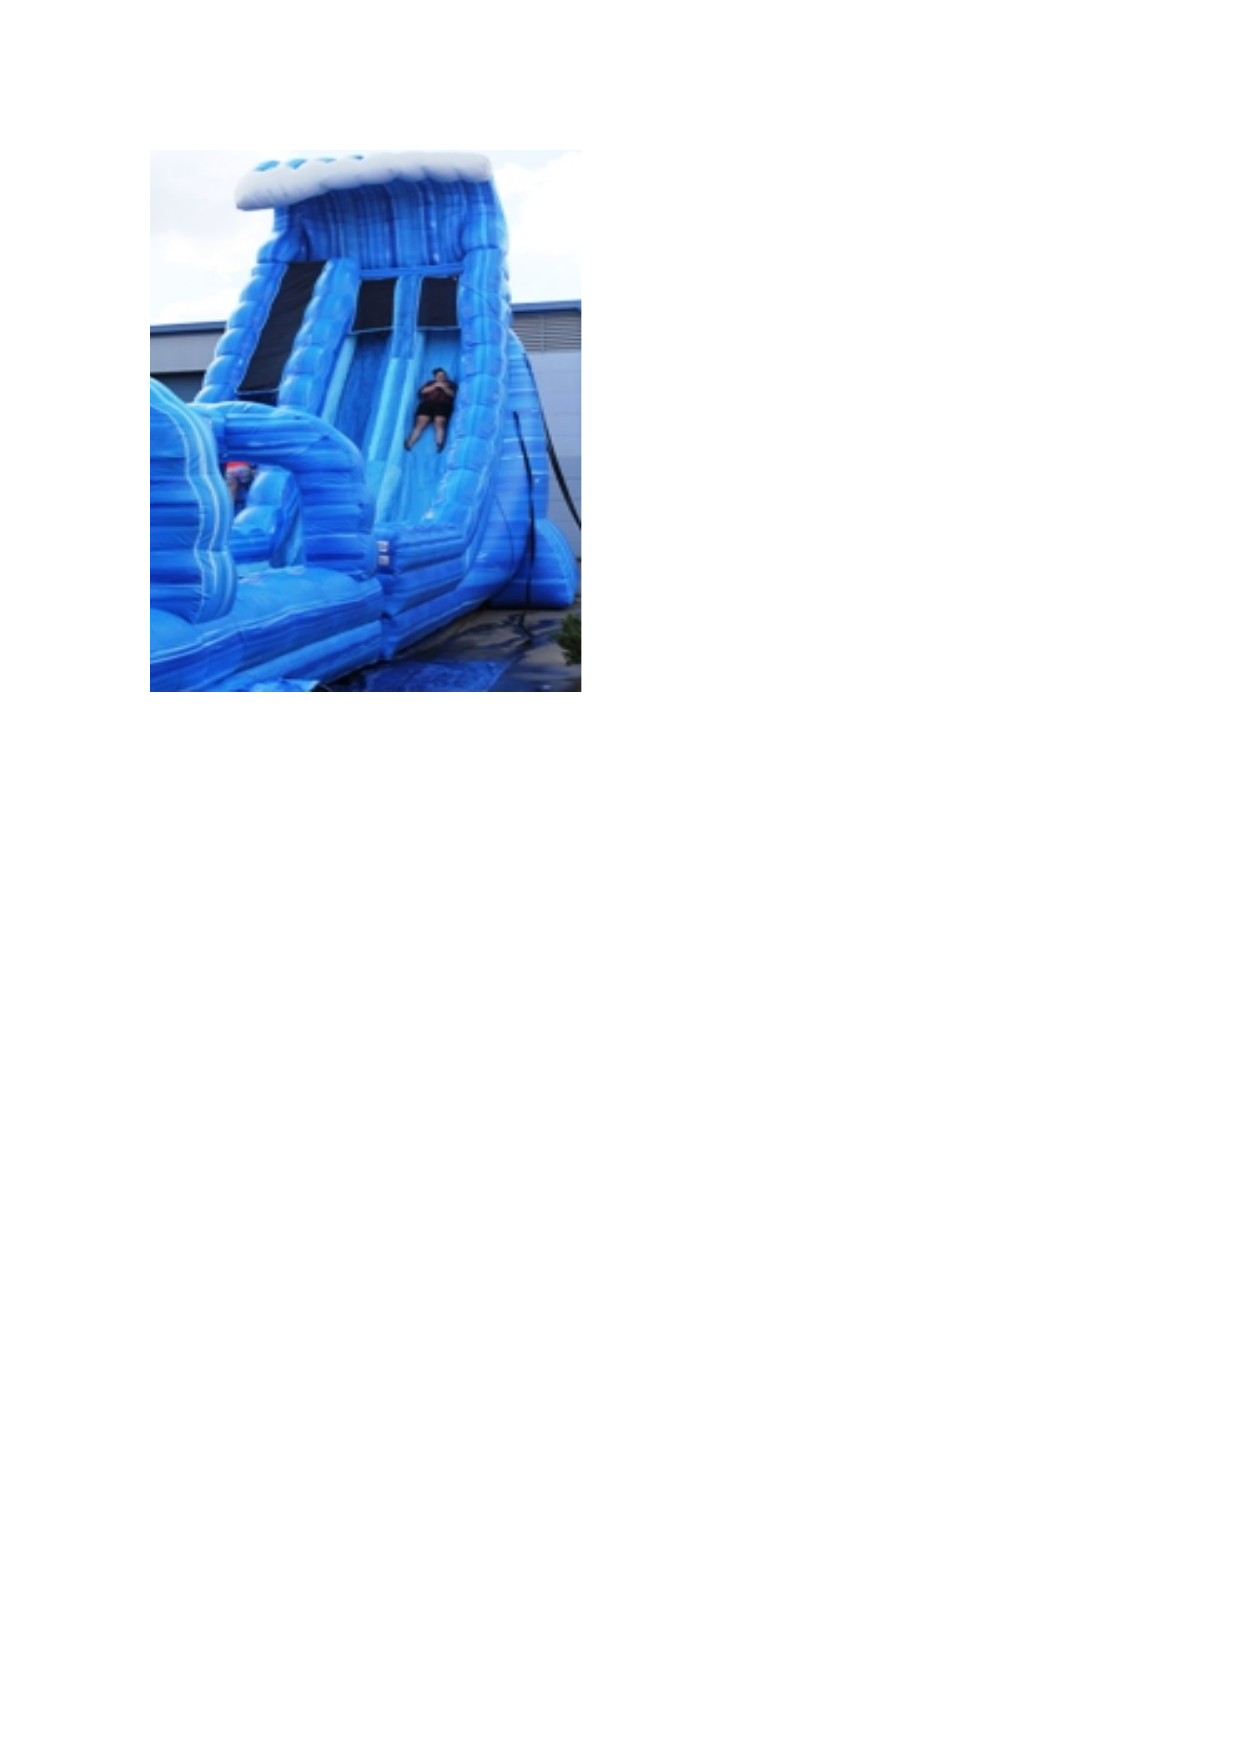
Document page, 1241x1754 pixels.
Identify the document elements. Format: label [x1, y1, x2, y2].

picture [150, 150, 582, 692]
